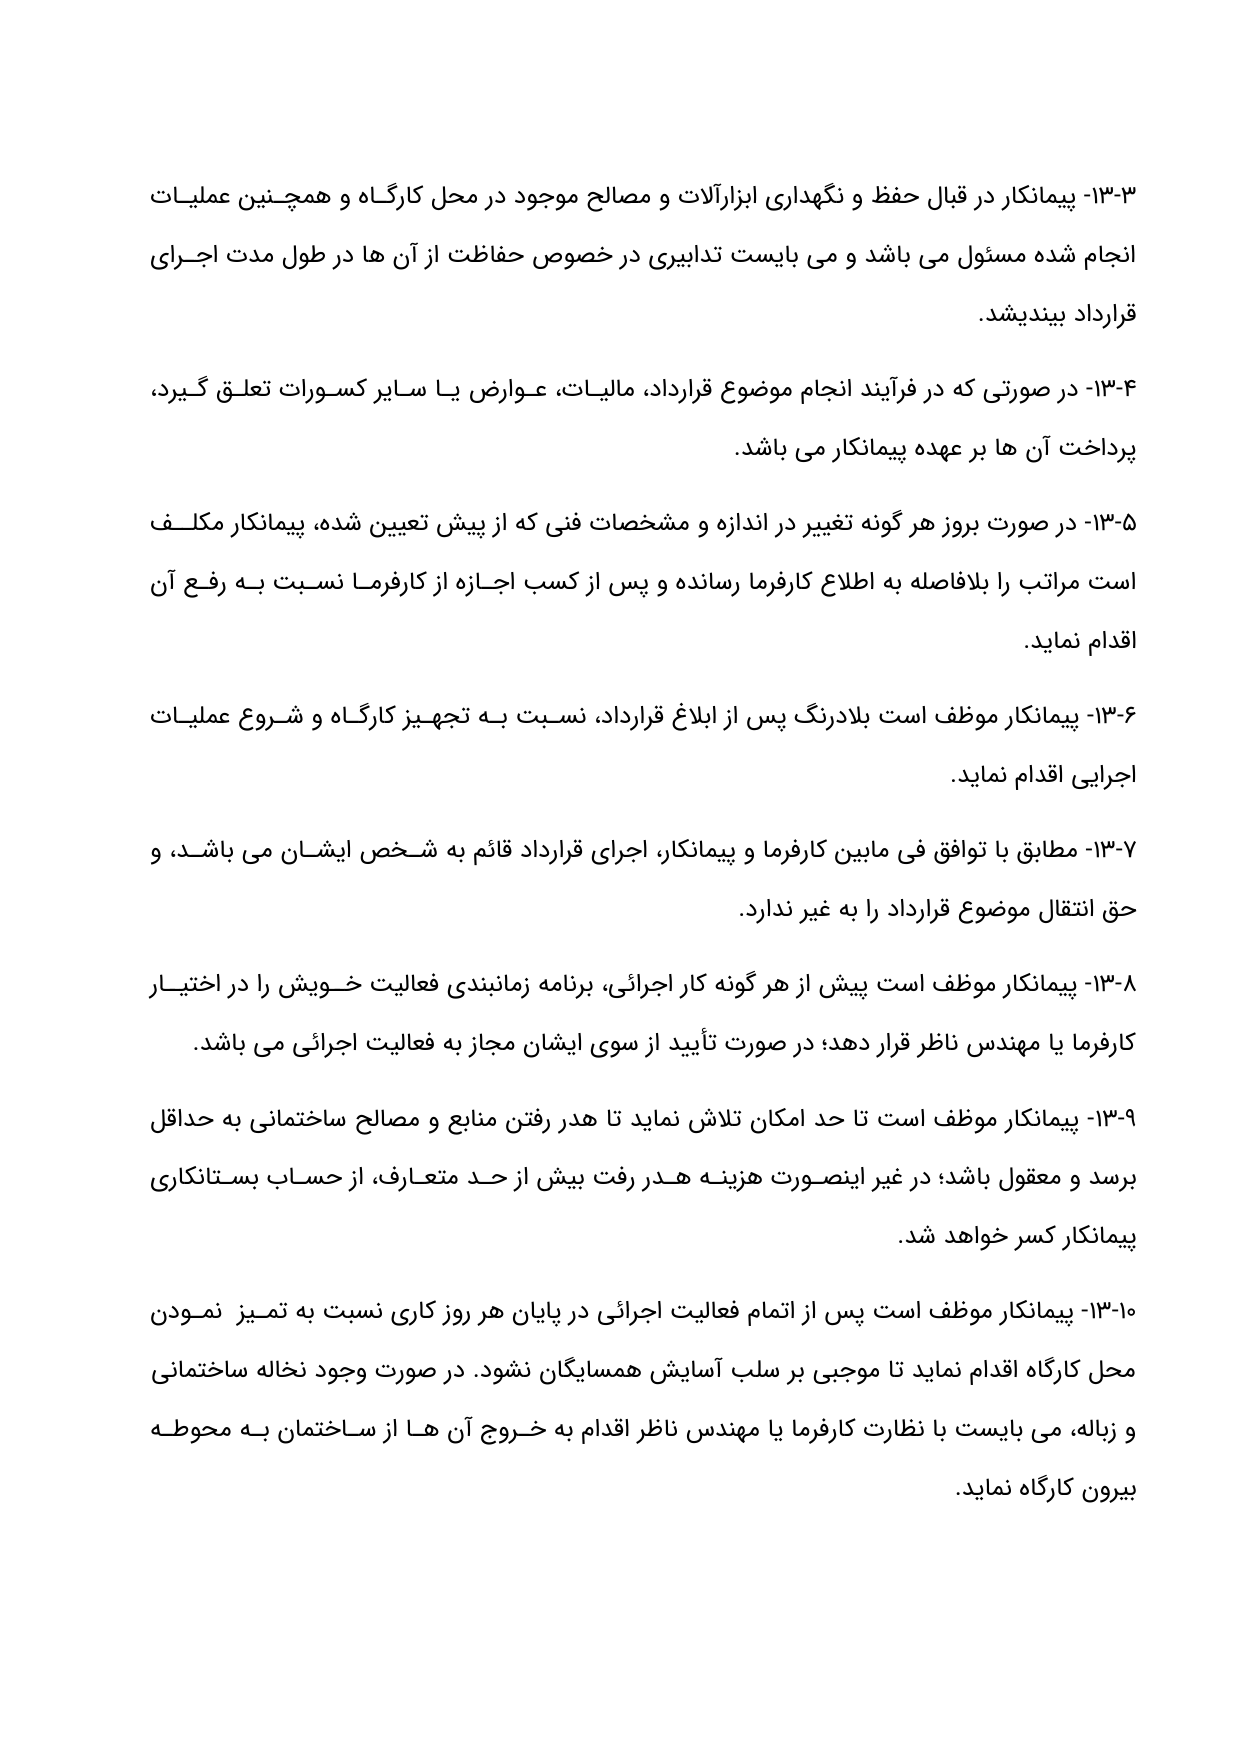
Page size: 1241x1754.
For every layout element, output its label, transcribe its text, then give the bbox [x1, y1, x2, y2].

text ۱۳-۵- در صورت بروز هر گونه تغییر در اندازه و مشخصات فنی که از پیش تعیین شده، پیمانکار مکلف است مراتب را بلافاصله به اطلاع کارفرما رسانده و پس از کسب اجازه از کارفرما نسبت به رفع آن اقدام نماید. [150, 504, 1137, 661]
text ۱۳-۷- مطابق با توافق فی مابین کارفرما و پیمانکار، اجرای قرارداد قائم به شخص ایشان می باشد، و حق انتقال موضوع قرارداد را به غیر ندارد. [150, 831, 1137, 929]
text ۱۳-۹- پیمانکار موظف است تا حد امکان تلاش نماید تا هدر رفتن منابع و مصالح ساختمانی به حداقل برسد و معقول باشد؛ در غیر اینصورت هزینه هدر رفت بیش از حد متعارف، از حساب بستانکاری پیمانکار کسر خواهد شد. [150, 1100, 1137, 1256]
text ۱۳-۱۰- پیمانکار موظف است پس از اتمام فعالیت اجرائی در پایان هر روز کاری نسبت به تمیز نمودن محل کارگاه اقدام نماید تا موجبی بر سلب آسایش همسایگان نشود. در صورت وجود نخاله ساختمانی و زباله، می بایست با نظارت کارفرما یا مهندس ناظر اقدام به خروج آن ها از ساختمان به محوطه بیرون کارگاه نماید. [150, 1293, 1137, 1508]
text ۱۳-۸- پیمانکار موظف است پیش از هر گونه کار اجرائی، برنامه زمانبندی فعالیت خویش را در اختیار کارفرما یا مهندس ناظر قرار دهد؛ در صورت تأیید از سوی ایشان مجاز به فعالیت اجرائی می باشد. [150, 966, 1137, 1063]
text ۱۳-۶- پیمانکار موظف است بلادرنگ پس از ابلاغ قرارداد، نسبت به تجهیز کارگاه و شروع عملیات اجرایی اقدام نماید. [150, 697, 1137, 795]
text ۱۳-۴- در صورتی که در فرآیند انجام موضوع قرارداد، مالیات، عوارض یا سایر کسورات تعلق گیرد، پرداخت آن ها بر عهده پیمانکار می باشد. [150, 370, 1137, 468]
text ۱۳-۳- پیمانکار در قبال حفظ و نگهداری ابزارآلات و مصالح موجود در محل کارگاه و همچنین عملیات انجام شده مسئول می باشد و می بایست تدابیری در خصوص حفاظت از آن ها در طول مدت اجرای قرارداد بیندیشد. [150, 177, 1137, 334]
